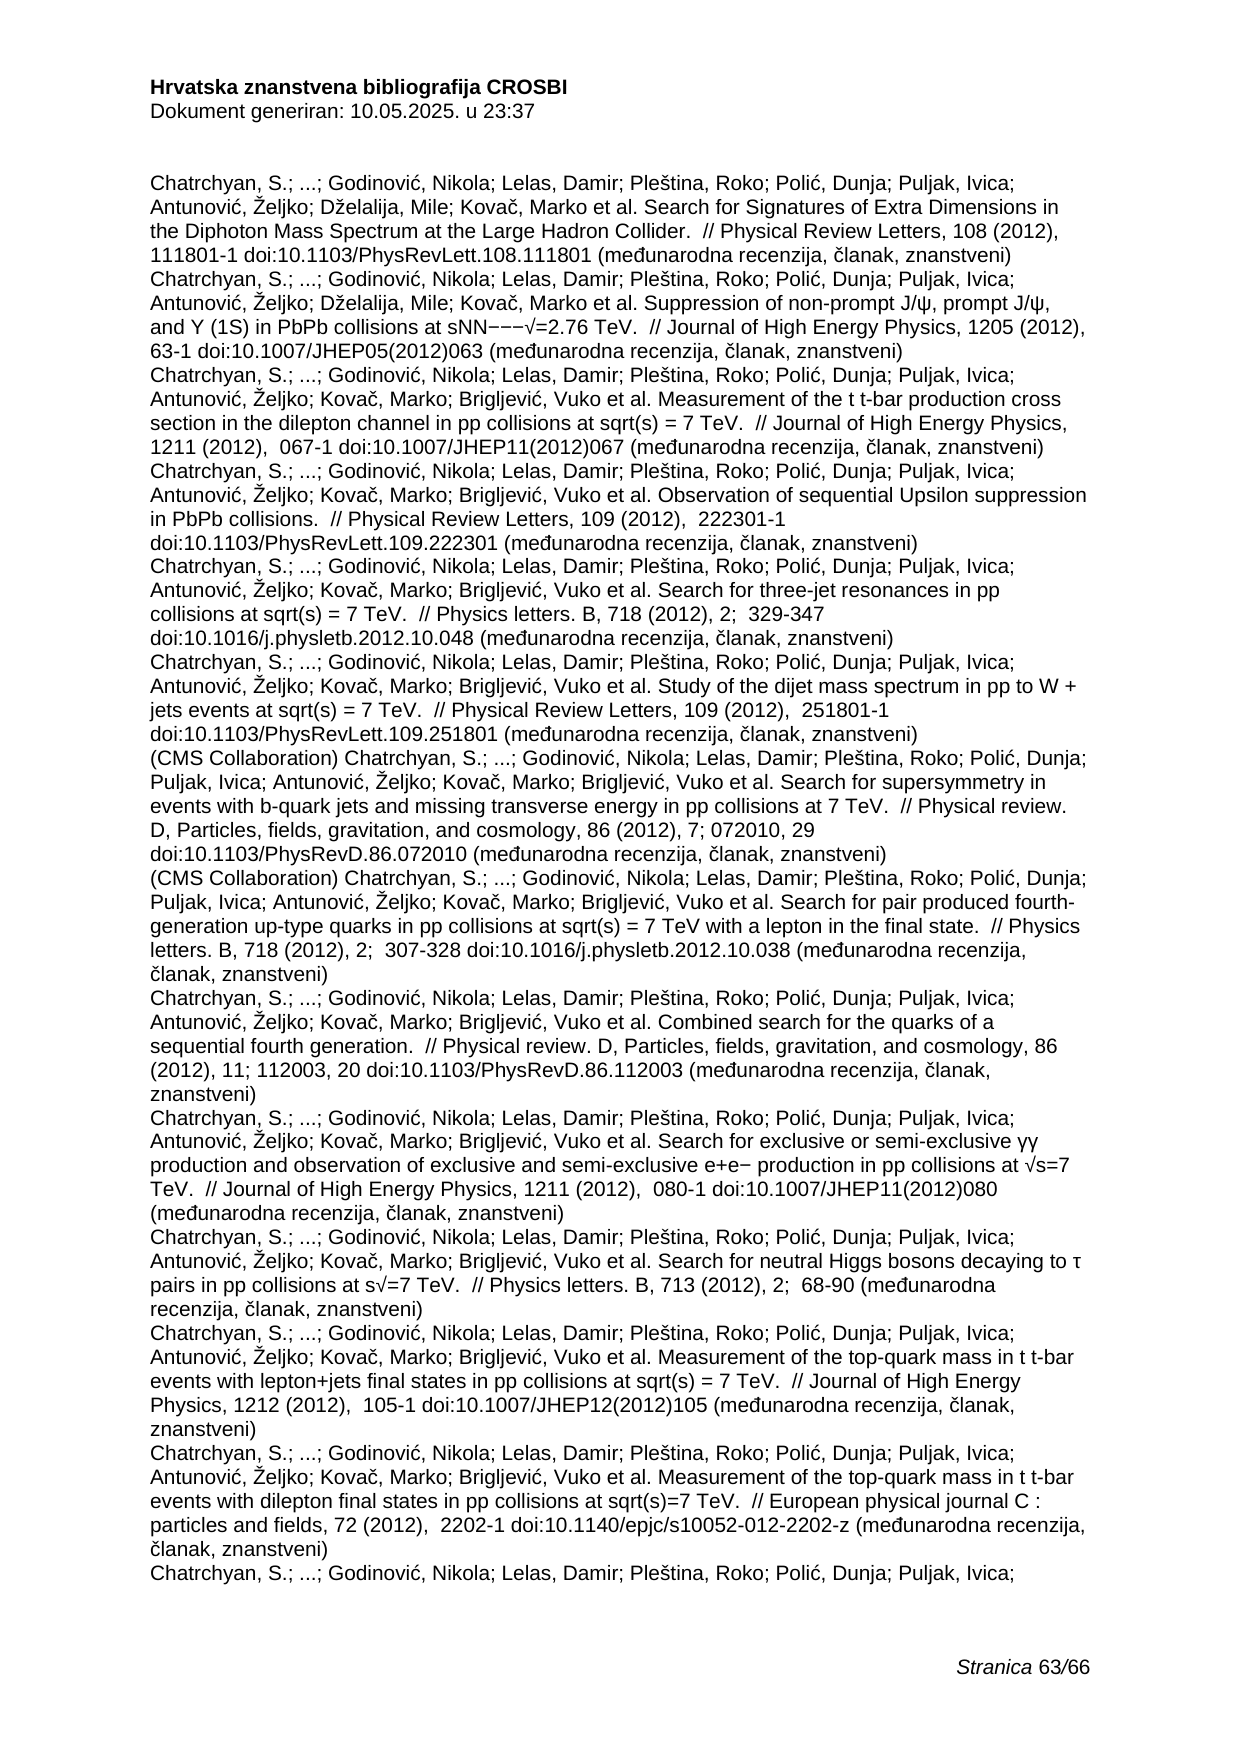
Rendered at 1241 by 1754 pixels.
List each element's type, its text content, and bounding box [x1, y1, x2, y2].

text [150, 1561, 1090, 1584]
text (CMS Collaboration) Chatrchyan, S.; ...; Godinović, Nikola; Lelas, Damir; Pleština, Roko; Polić, Dunja; Puljak, Ivica; Antunović, Željko; Kovač, Marko; Brigljević, Vuko et al. [150, 746, 1090, 866]
text (CMS Collaboration) Chatrchyan, S.; ...; Godinović, Nikola; Lelas, Damir; Pleština, Roko; Polić, Dunja; Puljak, Ivica; Antunović, Željko; Kovač, Marko; Brigljević, Vuko et al. [150, 866, 1090, 986]
